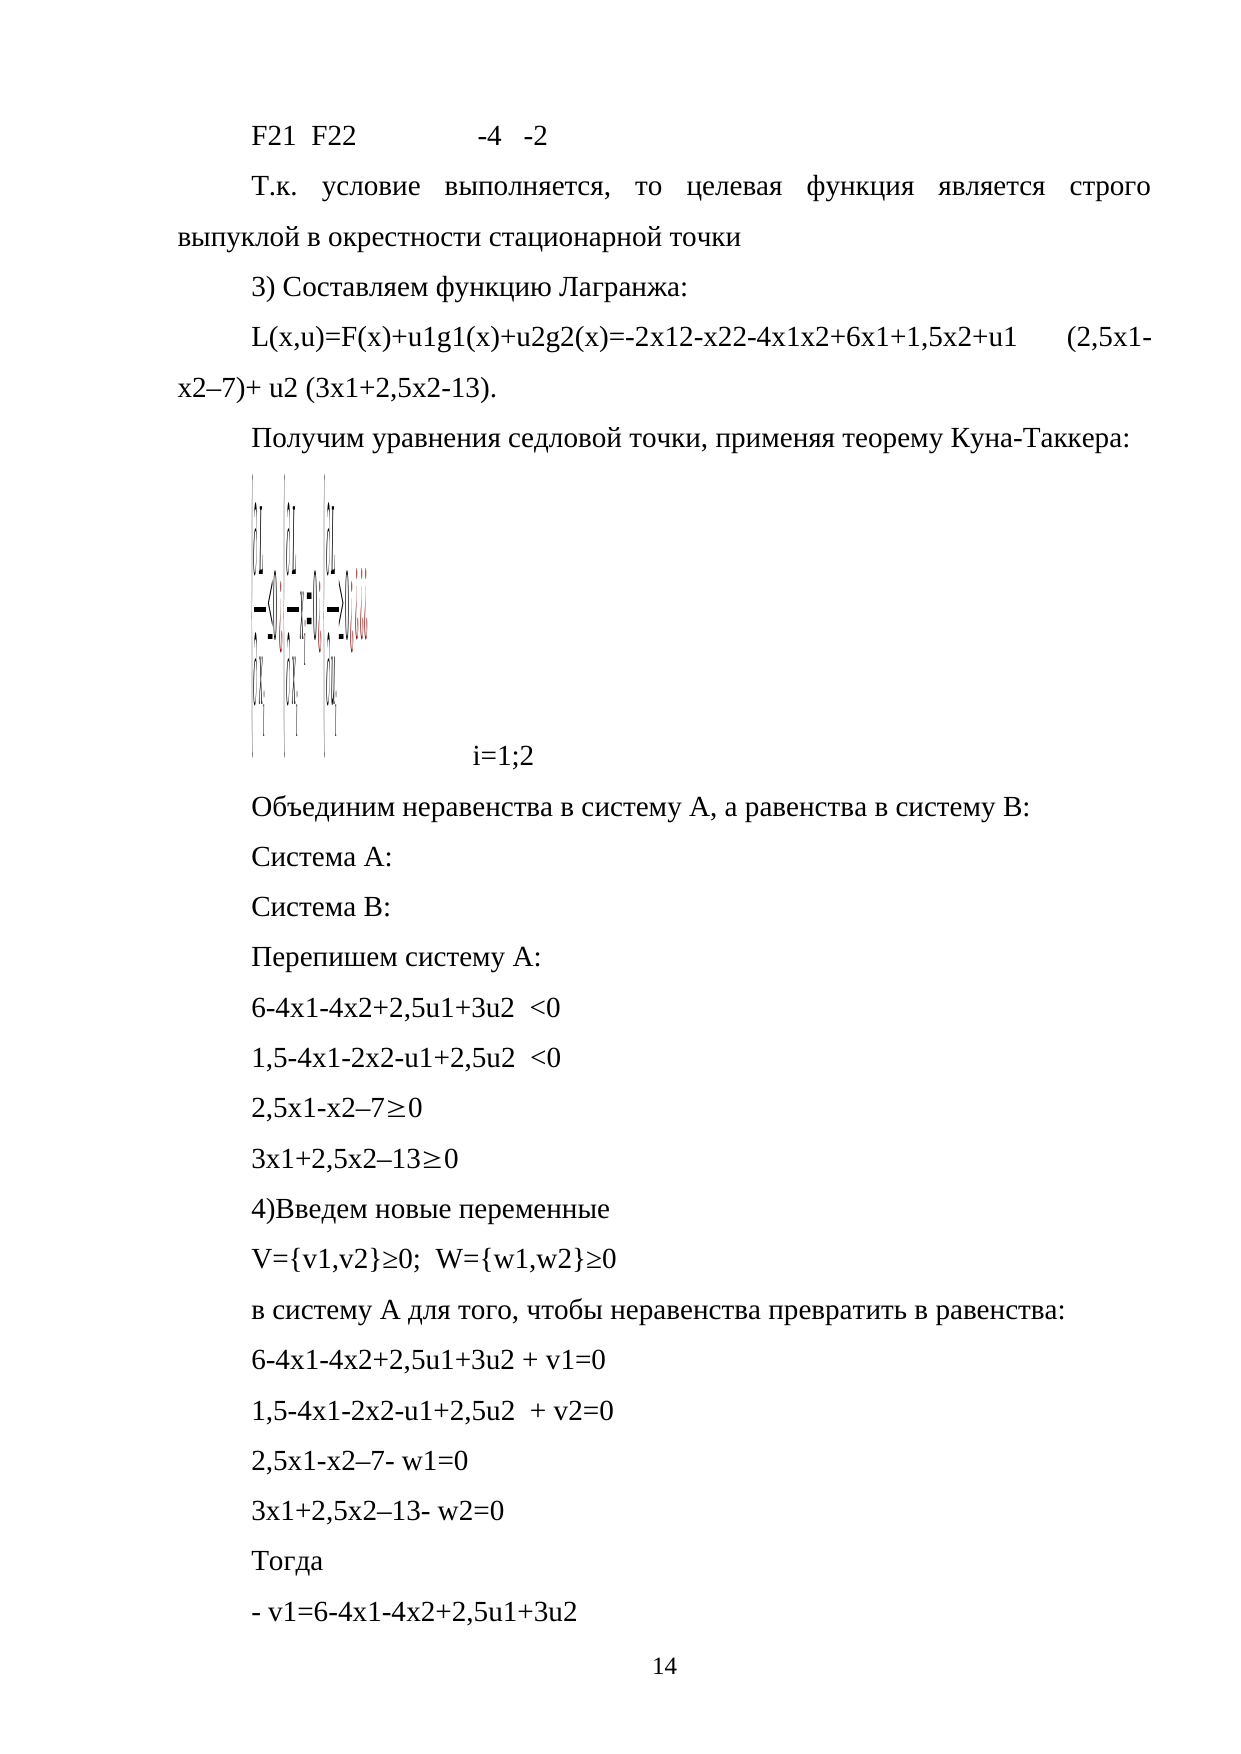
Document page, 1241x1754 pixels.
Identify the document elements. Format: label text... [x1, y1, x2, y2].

text - v1=6-41-42+2,5u1+3u2 [177, 1594, 1152, 1627]
text 4)Введем новые переменные [177, 1191, 1152, 1225]
text Перепишем систему А: [177, 939, 1152, 973]
text F21 F22 -4 -2 [177, 118, 1152, 152]
text 2,51-2–7- w1=0 [177, 1443, 1152, 1476]
text 6-41-42+2,5u1+3u2 <0 [177, 990, 1152, 1023]
text V={v1,v2}≥0; W={w1,w2}≥0 [177, 1242, 1152, 1275]
text 2,51-2–70 [177, 1091, 1152, 1124]
text 31+2,52–13- w2=0 [177, 1493, 1152, 1527]
text 3) Составляем функцию Лагранжа: [177, 269, 1152, 303]
text i=1;2 [177, 470, 1152, 772]
text L(x,u)=F(x)+u1g1(x)+u2g2(x)=-212-22-412+61+1,52+u1 (2,51-2–7)+ u2 (31+2,52-13). [177, 319, 1152, 403]
text Система А: [177, 839, 1152, 872]
text Тогда [177, 1543, 1152, 1577]
text в систему А для того, чтобы неравенства превратить в равенства: [177, 1292, 1152, 1326]
text 31+2,52–130 [177, 1141, 1152, 1174]
text Получим уравнения седловой точки, применяя теорему Куна-Таккера: [177, 420, 1152, 453]
text Система В: [177, 889, 1152, 923]
text Т.к. условие выполняется, то целевая функция является строго выпуклой в окрестности стационарной точки [177, 168, 1152, 252]
text 1,5-41-22-u1+2,5u2 + v2=0 [177, 1393, 1152, 1426]
text Объединим неравенства в систему А, а равенства в систему В: [177, 789, 1152, 822]
text 1,5-41-22-u1+2,5u2 <0 [177, 1040, 1152, 1074]
text 6-41-42+2,5u1+3u2 + v1=0 [177, 1342, 1152, 1376]
